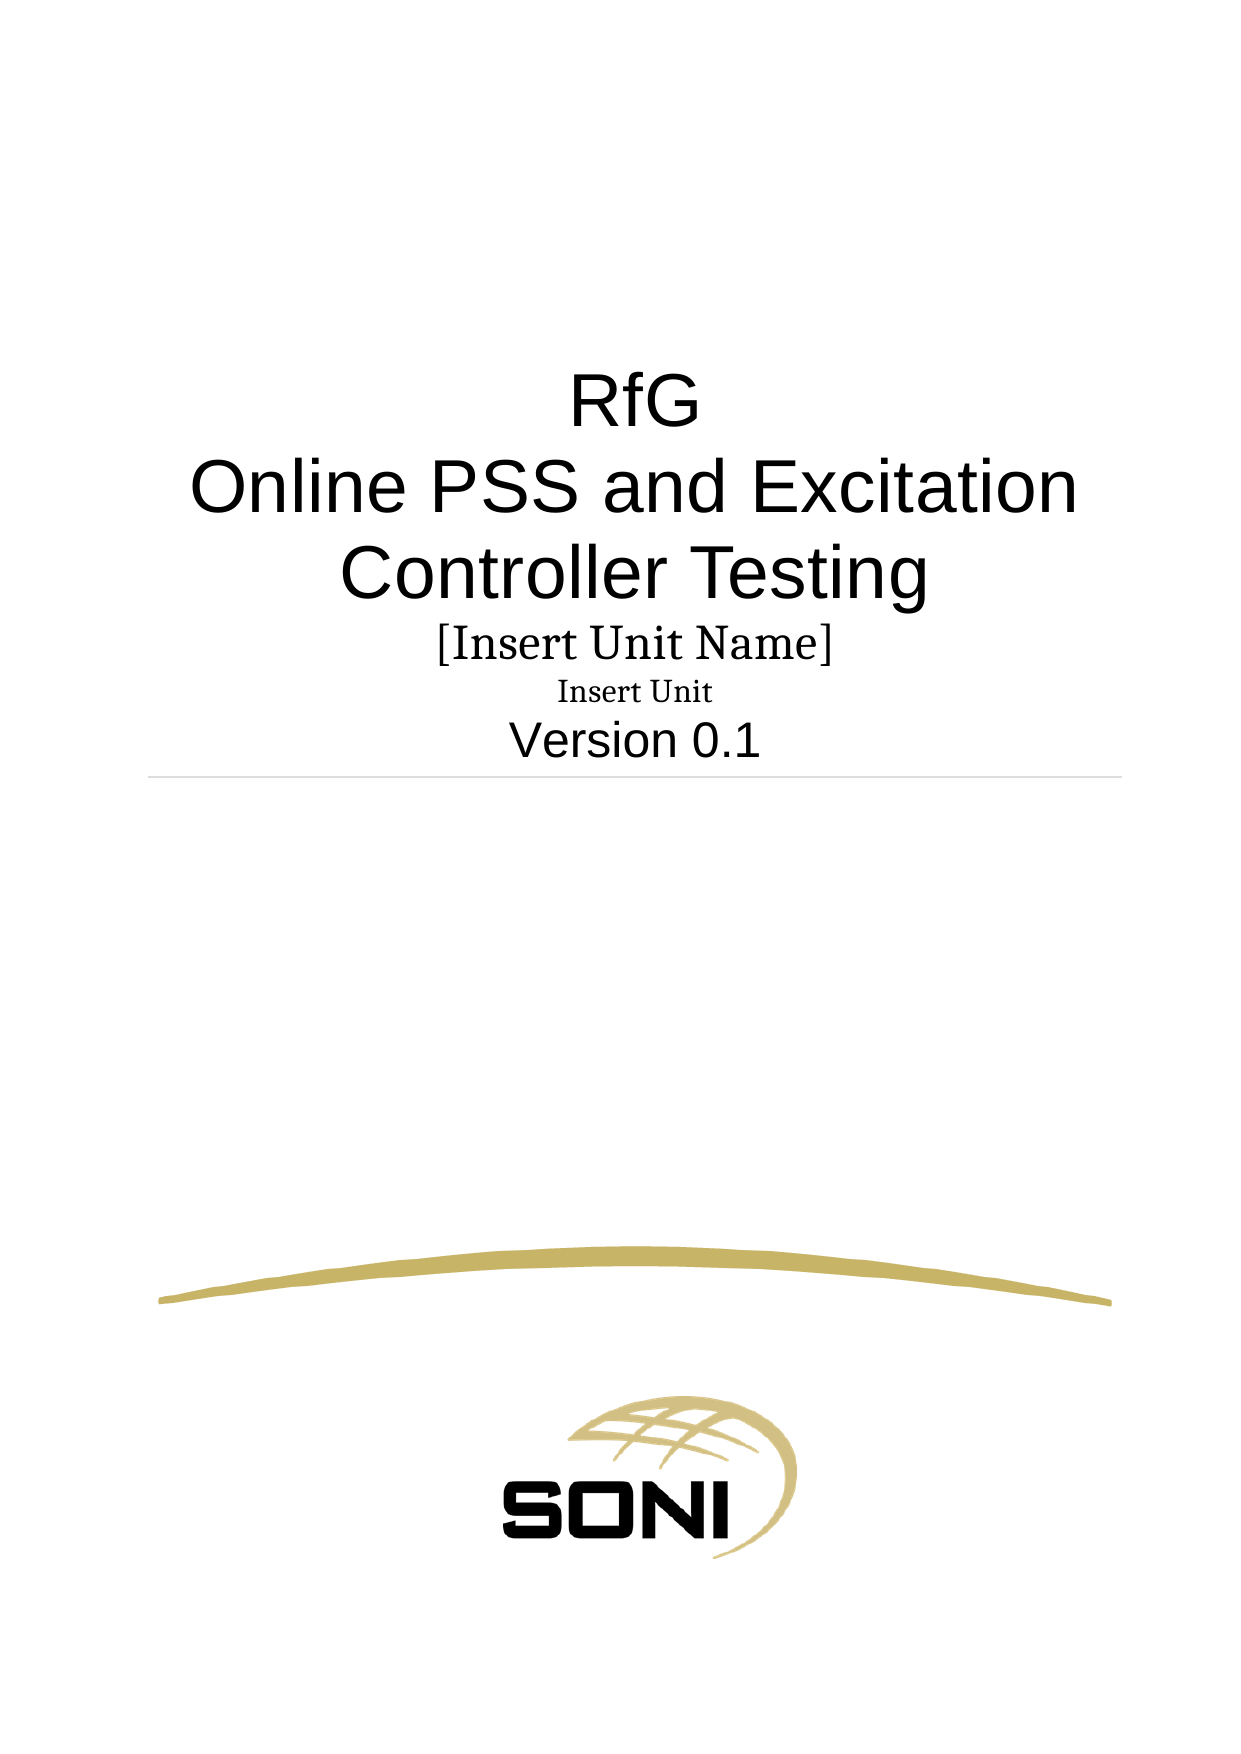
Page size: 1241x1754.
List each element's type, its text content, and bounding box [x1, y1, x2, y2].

picture [147, 1233, 1123, 1579]
text Version 0.1 [148, 710, 1122, 776]
text RfG [148, 356, 1122, 442]
text Insert Unit [148, 672, 1122, 710]
text Online PSS and Excitation Controller Testing [148, 442, 1122, 614]
text [Insert Unit Name] [148, 614, 1122, 672]
